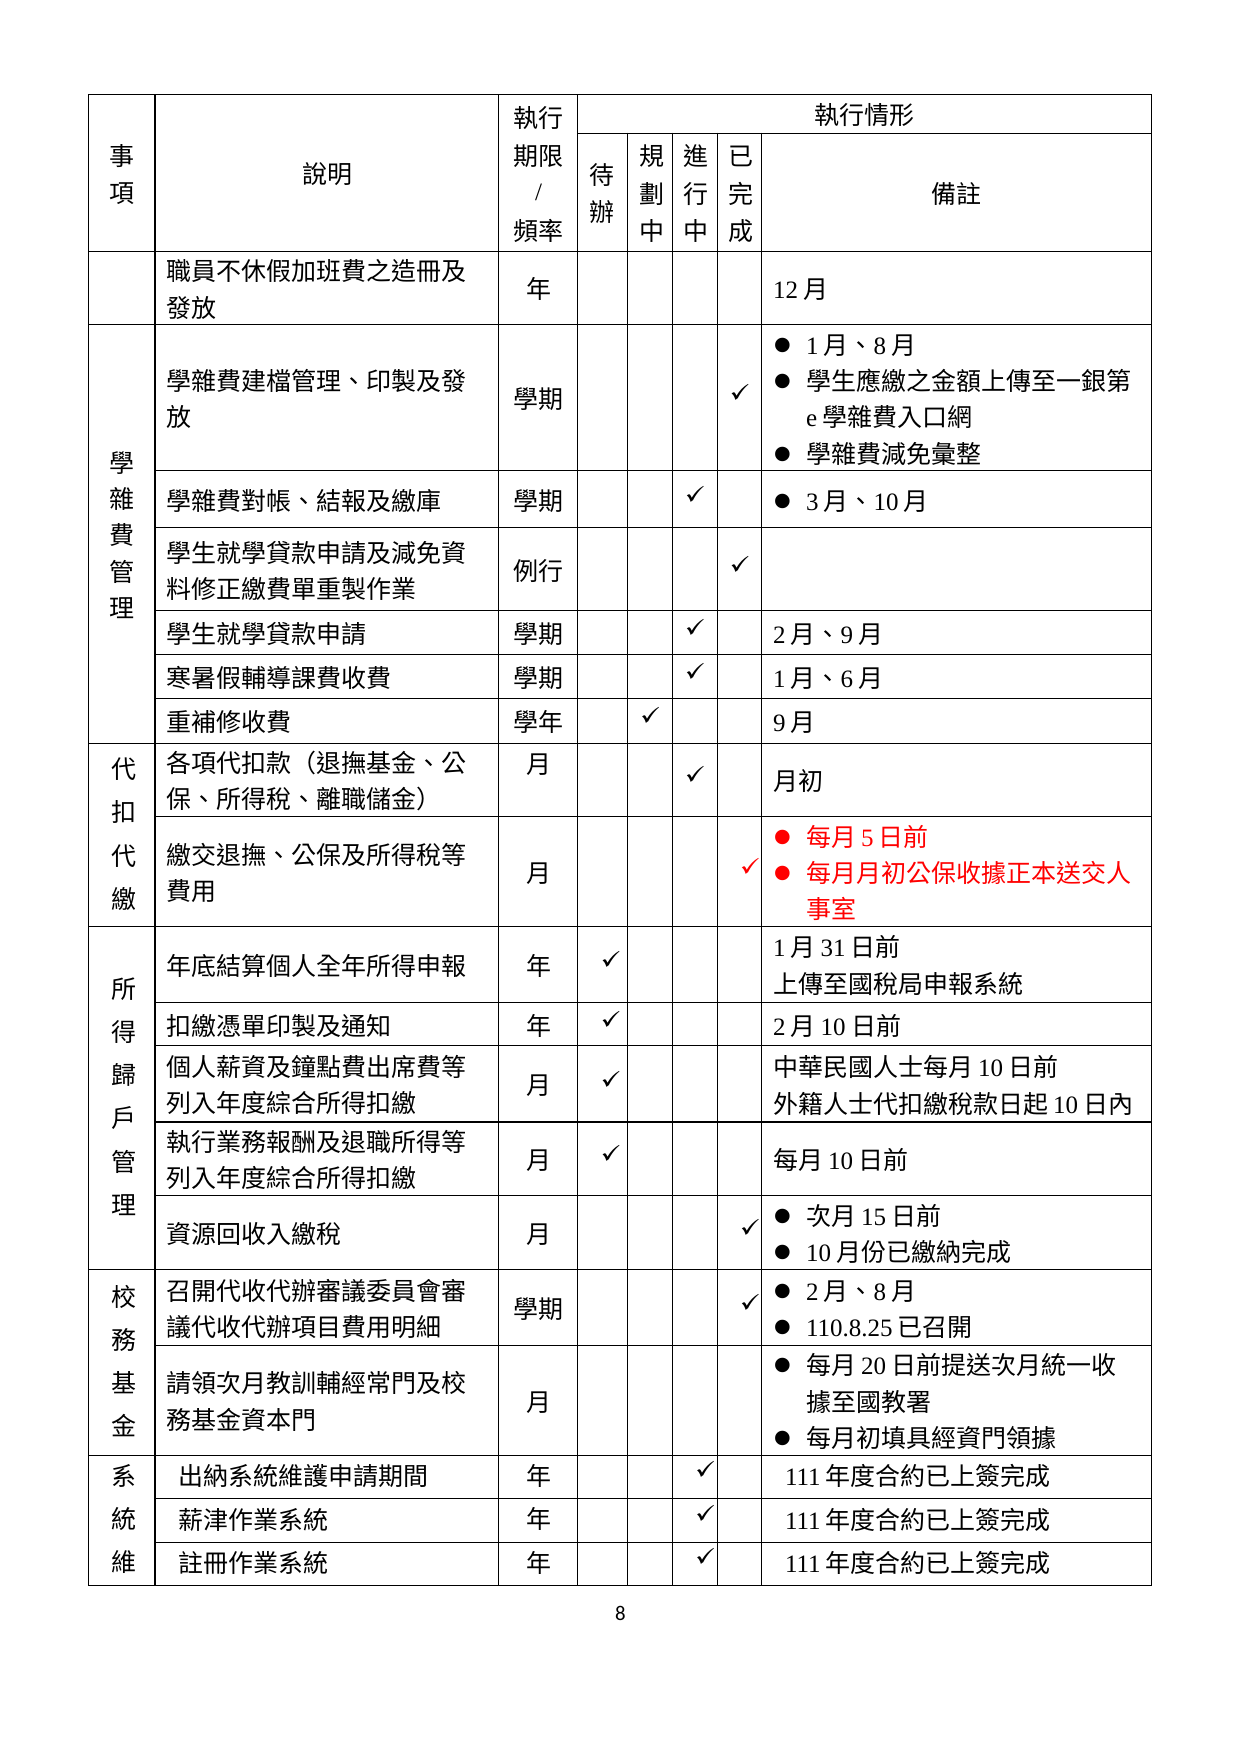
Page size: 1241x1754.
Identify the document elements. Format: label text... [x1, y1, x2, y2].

table_cell 每月5日前 每月月初公保收據正本送交人事室 [762, 817, 1151, 926]
table_cell [628, 1346, 672, 1454]
table_cell 月初 [762, 744, 1151, 816]
table_cell [718, 1346, 761, 1454]
table_cell [578, 471, 627, 527]
table_cell 次月15日前 10月份已繳納完成 [762, 1196, 1151, 1268]
table_cell [628, 1003, 672, 1045]
table_cell [628, 1046, 672, 1121]
table_cell [718, 1543, 761, 1585]
table_cell [628, 1456, 672, 1498]
table_cell [718, 1270, 761, 1345]
table_cell 學雜費建檔管理、印製及發放 [156, 325, 498, 470]
table_cell 月 [499, 817, 577, 926]
table_cell [578, 1499, 627, 1542]
table_cell [578, 1003, 627, 1045]
table_cell 請領次月教訓輔經常門及校務基金資本門 [156, 1346, 498, 1454]
table_cell [718, 1196, 761, 1268]
table_cell [578, 817, 627, 926]
table_cell [628, 817, 672, 926]
table_cell 資源回收入繳稅 [156, 1196, 498, 1268]
table_cell 年 [499, 1499, 577, 1542]
table_cell 學期 [499, 611, 577, 654]
table_cell 111年度合約已上簽完成 [762, 1456, 1151, 1498]
table_cell [578, 252, 627, 324]
table_cell [628, 699, 672, 742]
table_header 說明 [156, 95, 498, 251]
table_cell [578, 699, 627, 742]
table_cell 1月、8月 學生應繳之金額上傳至一銀第e學雜費入口網 學雜費減免彙整 [762, 325, 1151, 470]
table_cell [718, 1456, 761, 1498]
table_cell 年 [499, 1456, 577, 1498]
table_cell 進行中 [673, 134, 717, 251]
table_cell [718, 611, 761, 654]
table_cell [673, 927, 717, 1002]
table_cell [628, 471, 672, 527]
table_cell 111年度合約已上簽完成 [762, 1499, 1151, 1542]
table_cell [718, 1123, 761, 1195]
table_cell [673, 528, 717, 610]
table_cell [578, 1046, 627, 1121]
table_cell [673, 699, 717, 742]
table_cell [673, 1456, 717, 1498]
table_cell 學期 [499, 1270, 577, 1345]
table_cell 9月 [762, 699, 1151, 742]
table_cell 年 [499, 1003, 577, 1045]
table_cell [718, 471, 761, 527]
table_cell 學期 [499, 325, 577, 470]
table_cell 學期 [499, 655, 577, 698]
table_cell 12月 [762, 252, 1151, 324]
table_cell [673, 1270, 717, 1345]
table_cell 個人薪資及鐘點費出席費等列入年度綜合所得扣繳 [156, 1046, 498, 1121]
table_cell [578, 1543, 627, 1585]
table_cell [673, 1543, 717, 1585]
table_header 執行期限/ 頻率 [499, 95, 577, 251]
table_cell [673, 252, 717, 324]
table_cell 學生就學貸款申請及減免資料修正繳費單重製作業 [156, 528, 498, 610]
table_cell [578, 744, 627, 816]
table_cell 寒暑假輔導課費收費 [156, 655, 498, 698]
table_cell [578, 325, 627, 470]
table_cell 規劃中 [628, 134, 672, 251]
table_cell [578, 1346, 627, 1454]
table_cell 例行 [499, 528, 577, 610]
table_cell [718, 655, 761, 698]
table_cell [628, 1499, 672, 1542]
table_cell 每月10日前 [762, 1123, 1151, 1195]
table_cell [673, 744, 717, 816]
table_cell 註冊作業系統 [156, 1543, 498, 1585]
table_cell [578, 1270, 627, 1345]
table_cell 執行業務報酬及退職所得等列入年度綜合所得扣繳 [156, 1123, 498, 1195]
table_cell [718, 1046, 761, 1121]
table_cell [718, 699, 761, 742]
table_cell 校務基金 [89, 1270, 154, 1454]
table_cell 2月、9月 [762, 611, 1151, 654]
table_cell [578, 1123, 627, 1195]
table_cell 學雜費對帳、結報及繳庫 [156, 471, 498, 527]
table_cell 1月31日前 上傳至國稅局申報系統 [762, 927, 1151, 1002]
table_cell [628, 1123, 672, 1195]
table_cell 系統維護 [89, 1456, 154, 1585]
table_header 執行情形 [578, 95, 1151, 133]
table_cell [628, 655, 672, 698]
table_cell 薪津作業系統 [156, 1499, 498, 1542]
table_cell [718, 252, 761, 324]
table_cell [578, 655, 627, 698]
table_cell [673, 325, 717, 470]
table_cell 召開代收代辦審議委員會審議代收代辦項目費用明細 [156, 1270, 498, 1345]
table_cell 備註 [762, 134, 1151, 251]
table_cell [673, 817, 717, 926]
table_cell [673, 611, 717, 654]
table_cell 出納系統維護申請期間 [156, 1456, 498, 1498]
table_cell [673, 1123, 717, 1195]
table_cell 年 [499, 1543, 577, 1585]
table_cell [578, 927, 627, 1002]
table_cell [673, 1003, 717, 1045]
table_cell [628, 252, 672, 324]
table_cell [628, 1196, 672, 1268]
table_cell 學雜費管理 [89, 325, 154, 742]
table_cell 中華民國人士每月10日前 外籍人士代扣繳稅款日起10日內 [762, 1046, 1151, 1121]
table_cell 所得歸戶管理 [89, 927, 154, 1268]
table_cell [578, 528, 627, 610]
table_cell [628, 1270, 672, 1345]
table_cell 3月、10月 [762, 471, 1151, 527]
table_cell [718, 528, 761, 610]
table_cell 每月20日前提送次月統一收據至國教署 每月初填具經資門領據 [762, 1346, 1151, 1454]
table_cell [762, 528, 1151, 610]
table_cell [673, 1346, 717, 1454]
table_cell 2月、8月 110.8.25已召開 [762, 1270, 1151, 1345]
table_cell 月 [499, 1196, 577, 1268]
table_cell 重補修收費 [156, 699, 498, 742]
table_cell 職員不休假加班費之造冊及發放 [156, 252, 498, 324]
table_cell [578, 1456, 627, 1498]
table_cell 月 [499, 744, 577, 816]
table_cell [628, 611, 672, 654]
table_cell 繳交退撫、公保及所得稅等費用 [156, 817, 498, 926]
table_cell 2月10 日前 [762, 1003, 1151, 1045]
table_cell [718, 927, 761, 1002]
table_cell [673, 655, 717, 698]
table_cell 學生就學貸款申請 [156, 611, 498, 654]
table_cell 111年度合約已上簽完成 [762, 1543, 1151, 1585]
table_cell [718, 1003, 761, 1045]
table_cell 年 [499, 252, 577, 324]
table_cell [673, 1499, 717, 1542]
table_cell [628, 528, 672, 610]
table_cell 月 [499, 1123, 577, 1195]
table_cell [718, 817, 761, 926]
table_cell 扣繳憑單印製及通知 [156, 1003, 498, 1045]
table_cell [628, 325, 672, 470]
table_cell [578, 1196, 627, 1268]
table_cell 月 [499, 1346, 577, 1454]
table_cell [628, 1543, 672, 1585]
table_cell 代扣代繳 [89, 744, 154, 926]
table_cell 1月、6月 [762, 655, 1151, 698]
table_cell 已完成 [718, 134, 761, 251]
table_cell 年 [499, 927, 577, 1002]
table_cell [673, 1046, 717, 1121]
table_cell [718, 325, 761, 470]
table_cell [673, 1196, 717, 1268]
table_cell 學期 [499, 471, 577, 527]
table_cell 待 辦 [578, 134, 627, 251]
table_cell [718, 1499, 761, 1542]
table_cell 學年 [499, 699, 577, 742]
table_cell [718, 744, 761, 816]
table_cell [673, 471, 717, 527]
table_cell [578, 611, 627, 654]
table_cell 年底結算個人全年所得申報 [156, 927, 498, 1002]
table_cell 月 [499, 1046, 577, 1121]
table_cell [628, 744, 672, 816]
table_header 事項 [89, 95, 154, 251]
table_cell [628, 927, 672, 1002]
table_cell 各項代扣款（退撫基金、公保、所得稅、離職儲金） [156, 744, 498, 816]
